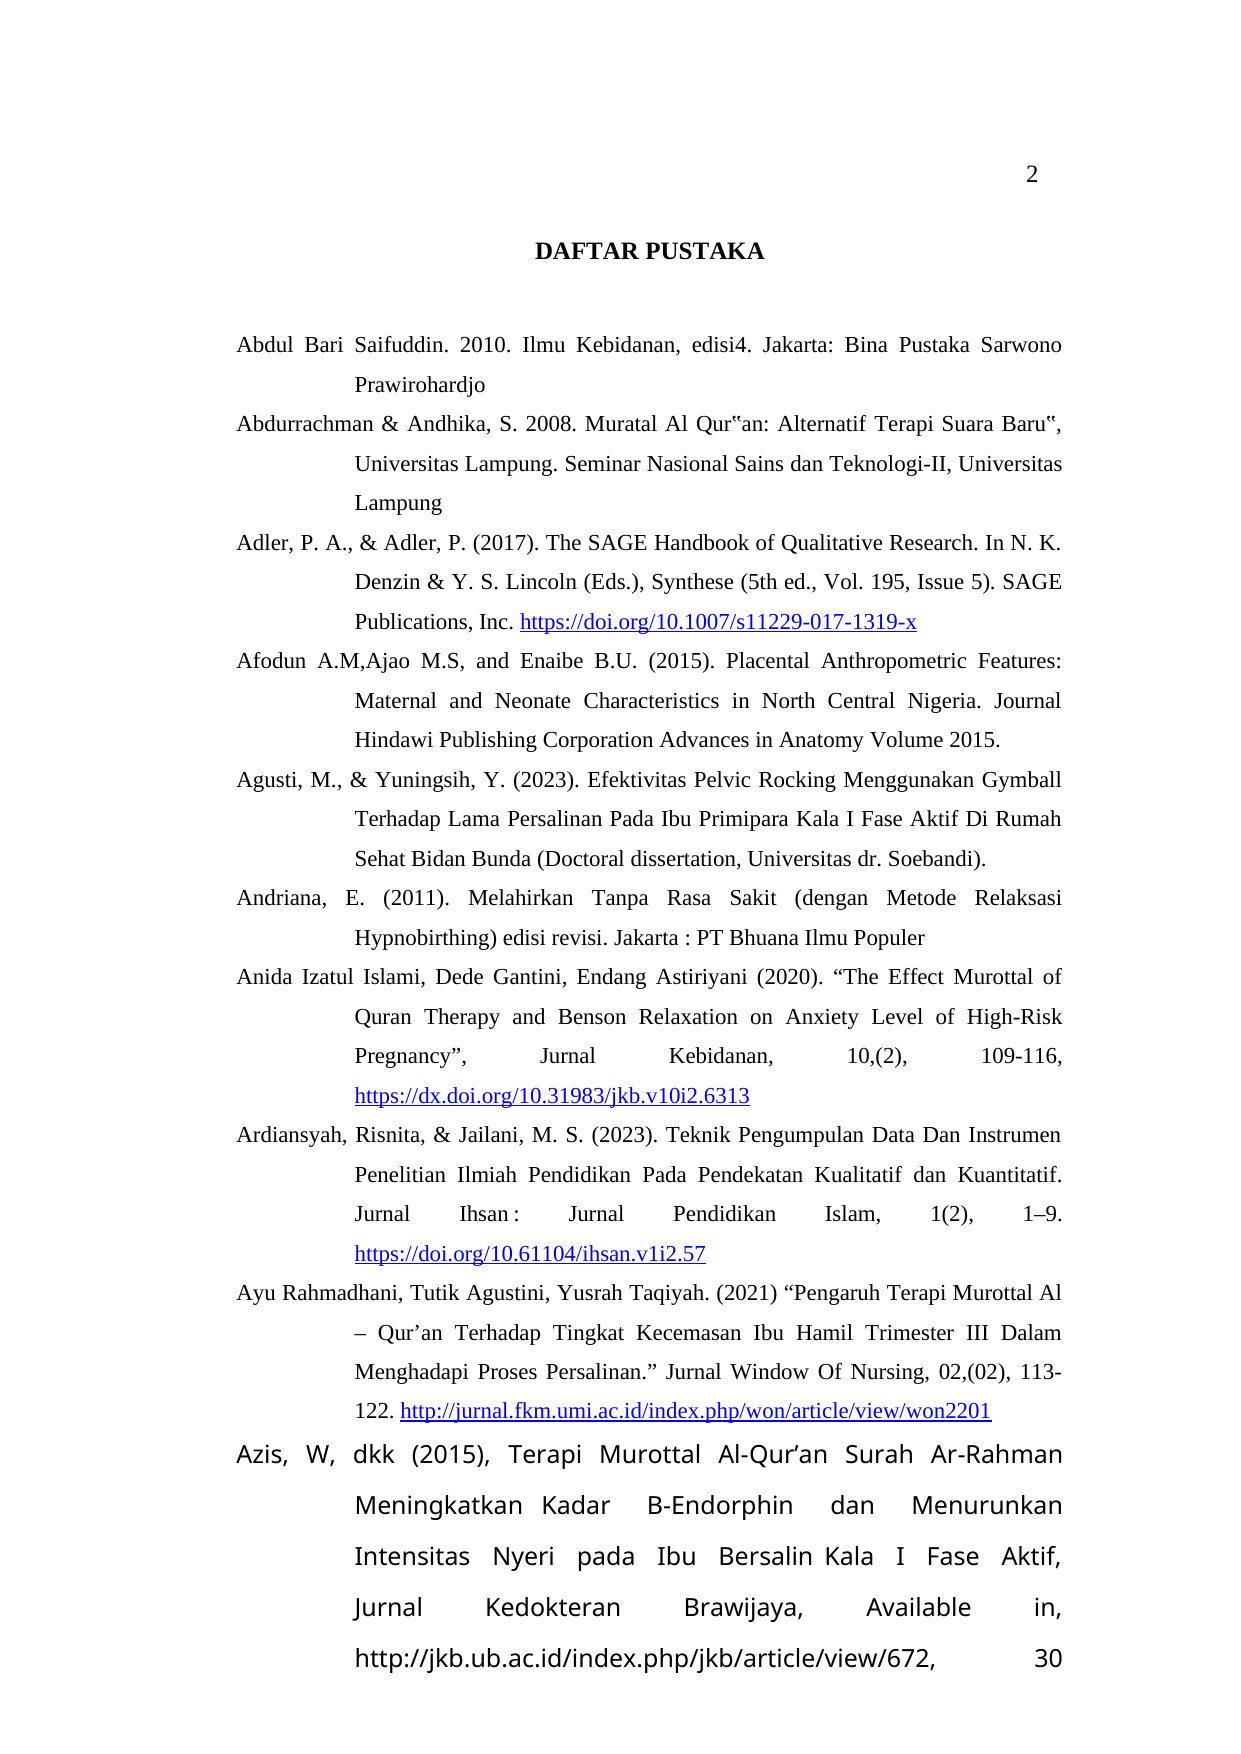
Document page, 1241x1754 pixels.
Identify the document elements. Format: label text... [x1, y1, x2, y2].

subtitle DAFTAR PUSTAKA [433, 236, 866, 264]
text Agusti, M., & Yuningsih, Y. (2023). Efektivitas Pelvic Rocking Menggunakan Gymball Terhadap Lama Persalinan Pada Ibu Primipara Kala I Fase Aktif Di Rumah Sehat Bidan Bunda (Doctoral dissertation, Universitas dr. Soebandi). [236, 766, 1063, 871]
text Abdurrachman & Andhika, S. 2008. Muratal Al Qur‟an: Alternatif Terapi Suara Baru‟, Universitas Lampung. Seminar Nasional Sains dan Teknologi-II, Universitas Lampung [236, 411, 1063, 516]
text Abdul Bari Saifuddin. 2010. Ilmu Kebidanan, edisi4. Jakarta: Bina Pustaka Sarwono Prawirohardjo [236, 332, 1063, 397]
text Anida Izatul Islami, Dede Gantini, Endang Astiriyani (2020). “The Effect Murottal of Quran Therapy and Benson Relaxation on Anxiety Level of High-Risk Pregnancy”, Jurnal Kebidanan, 10,(2), 109-116, https://dx.doi.org/10.31983/jkb.v10i2.6313 [236, 963, 1063, 1108]
text Andriana, E. (2011). Melahirkan Tanpa Rasa Sakit (dengan Metode Relaksasi Hypnobirthing) edisi revisi. Jakarta : PT Bhuana Ilmu Populer [236, 884, 1063, 950]
text Ayu Rahmadhani, Tutik Agustini, Yusrah Taqiyah. (2021) “Pengaruh Terapi Murottal Al – Qur’an Terhadap Tingkat Kecemasan Ibu Hamil Trimester III Dalam Menghadapi Proses Persalinan.” Jurnal Window Of Nursing, 02,(02), 113-122. http://jurnal.fkm.umi.ac.id/index.php/won/article/view/won2201 [236, 1279, 1063, 1424]
text Ardiansyah, Risnita, & Jailani, M. S. (2023). Teknik Pengumpulan Data Dan Instrumen Penelitian Ilmiah Pendidikan Pada Pendekatan Kualitatif dan Kuantitatif. Jurnal Ihsan : Jurnal Pendidikan Islam, 1(2), 1–9. https://doi.org/10.61104/ihsan.v1i2.57 [236, 1121, 1063, 1266]
text Adler, P. A., & Adler, P. (2017). The SAGE Handbook of Qualitative Research. In N. K. Denzin & Y. S. Lincoln (Eds.), Synthese (5th ed., Vol. 195, Issue 5). SAGE Publications, Inc. https://doi.org/10.1007/s11229-017-1319-x [236, 529, 1063, 634]
text Afodun A.M,Ajao M.S, and Enaibe B.U. (2015). Placental Anthropometric Features: Maternal and Neonate Characteristics in North Central Nigeria. Journal Hindawi Publishing Corporation Advances in Anatomy Volume 2015. [236, 647, 1063, 753]
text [236, 1437, 1063, 1675]
